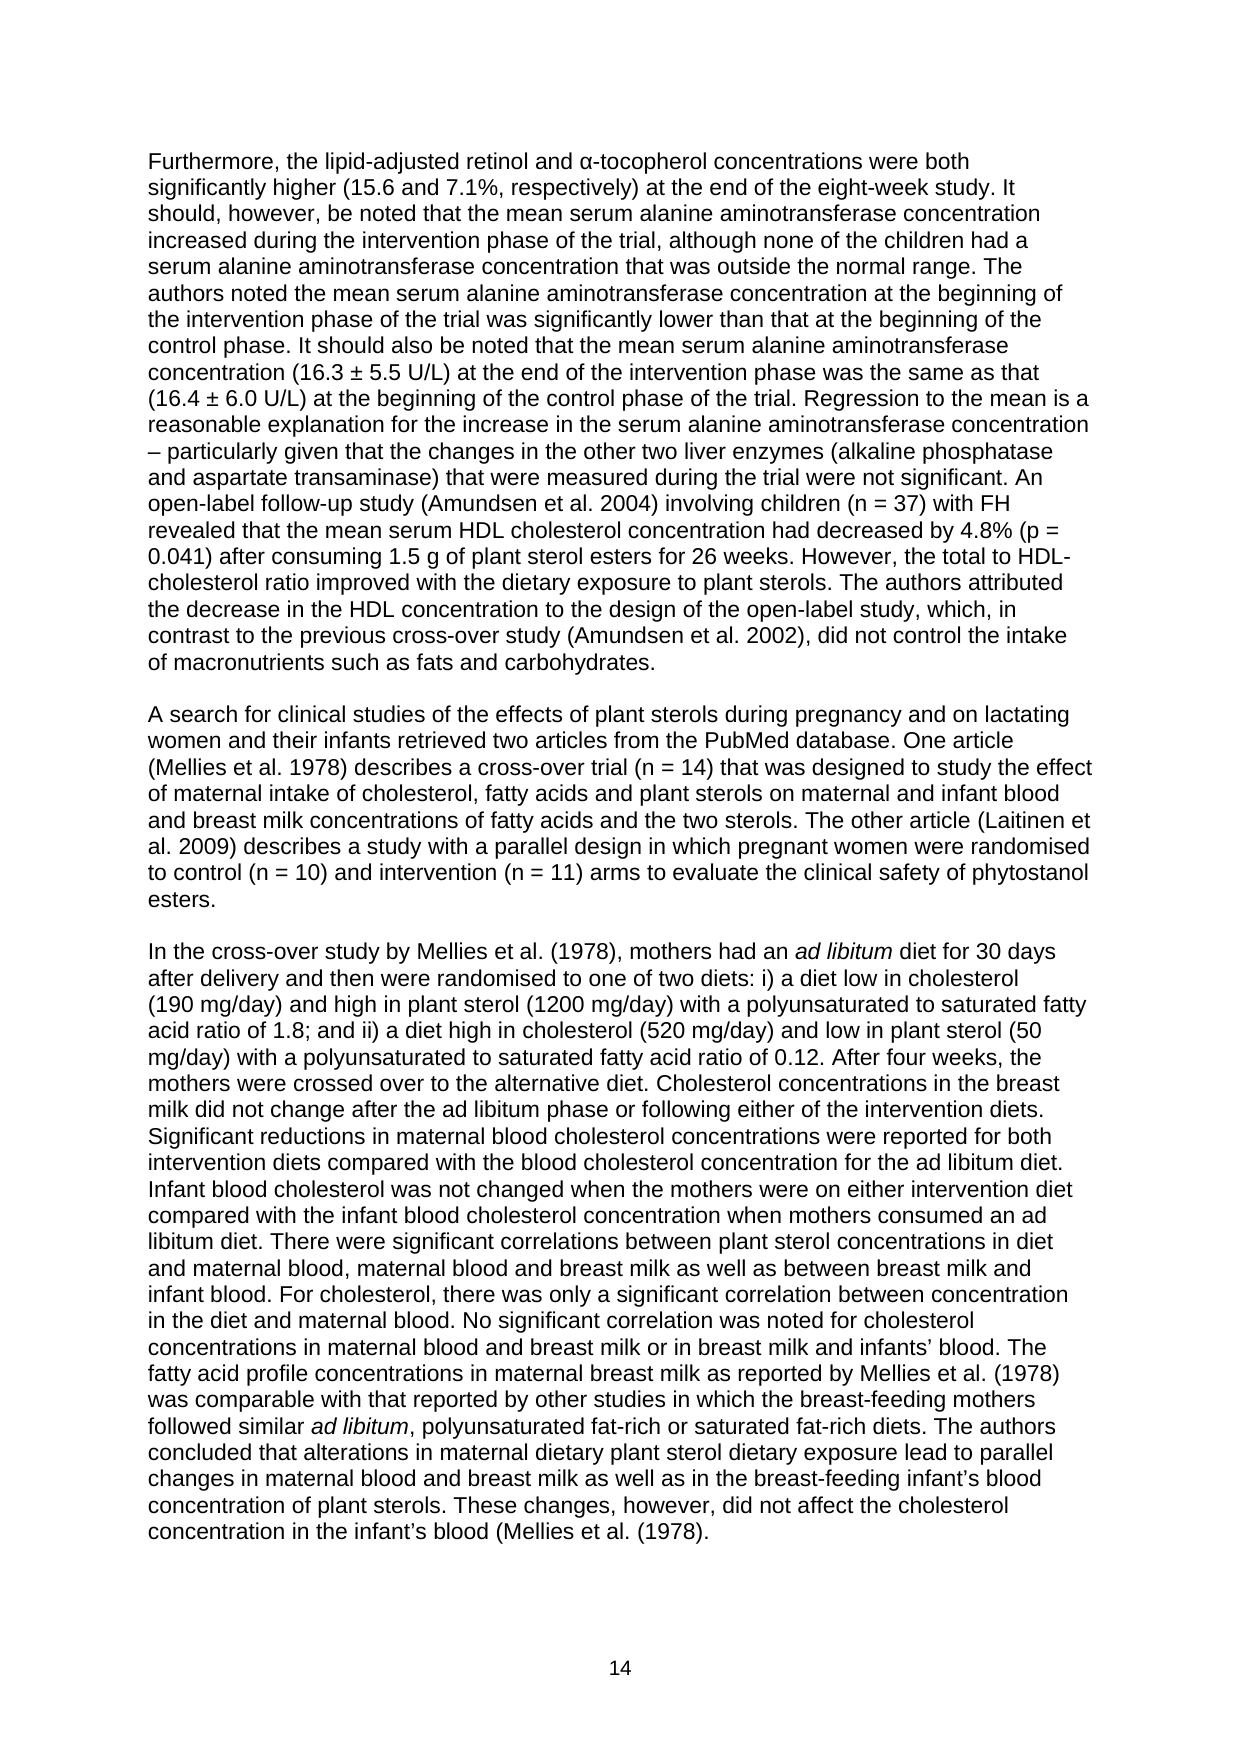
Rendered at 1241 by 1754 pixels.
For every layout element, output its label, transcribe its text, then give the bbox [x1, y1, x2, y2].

text A search for clinical studies of the effects of plant sterols during pregnancy and on lactating women and their infants retrieved two articles from the PubMed database. One article (Mellies et al. 1978) describes a cross-over trial (n = 14) that was designed to study the effect of maternal intake of cholesterol, fatty acids and plant sterols on maternal and infant blood and breast milk concentrations of fatty acids and the two sterols. The other article (Laitinen et al. 2009) describes a study with a parallel design in which pregnant women were randomised to control (n = 10) and intervention (n = 11) arms to evaluate the clinical safety of phytostanol esters. [148, 701, 1092, 912]
text Furthermore, the lipid-adjusted retinol and α-tocopherol concentrations were both significantly higher (15.6 and 7.1%, respectively) at the end of the eight-week study. It should, however, be noted that the mean serum alanine aminotransferase concentration increased during the intervention phase of the trial, although none of the children had a serum alanine aminotransferase concentration that was outside the normal range. The authors noted the mean serum alanine aminotransferase concentration at the beginning of the intervention phase of the trial was significantly lower than that at the beginning of the control phase. It should also be noted that the mean serum alanine aminotransferase concentration (16.3 ± 5.5 U/L) at the end of the intervention phase was the same as that (16.4 ± 6.0 U/L) at the beginning of the control phase of the trial. Regression to the mean is a reasonable explanation for the increase in the serum alanine aminotransferase concentration – particularly given that the changes in the other two liver enzymes (alkaline phosphatase and aspartate transaminase) that were measured during the trial were not significant. An open-label follow-up study (Amundsen et al. 2004) involving children (n = 37) with FH revealed that the mean serum HDL cholesterol concentration had decreased by 4.8% (p = 0.041) after consuming 1.5 g of plant sterol esters for 26 weeks. However, the total to HDL-cholesterol ratio improved with the dietary exposure to plant sterols. The authors attributed the decrease in the HDL concentration to the design of the open-label study, which, in contrast to the previous cross-over study (Amundsen et al. 2002), did not control the intake of macronutrients such as fats and carbohydrates. [148, 148, 1092, 675]
text In the cross-over study by Mellies et al. (1978), mothers had an ad libitum diet for 30 days after delivery and then were randomised to one of two diets: i) a diet low in cholesterol [148, 938, 1092, 991]
text (190 mg/day) and high in plant sterol (1200 mg/day) with a polyunsaturated to saturated fatty acid ratio of 1.8; and ii) a diet high in cholesterol (520 mg/day) and low in plant sterol (50 mg/day) with a polyunsaturated to saturated fatty acid ratio of 0.12. After four weeks, the mothers were crossed over to the alternative diet. Cholesterol concentrations in the breast milk did not change after the ad libitum phase or following either of the intervention diets. Significant reductions in maternal blood cholesterol concentrations were reported for both intervention diets compared with the blood cholesterol concentration for the ad libitum diet. Infant blood cholesterol was not changed when the mothers were on either intervention diet compared with the infant blood cholesterol concentration when mothers consumed an ad libitum diet. There were significant correlations between plant sterol concentrations in diet and maternal blood, maternal blood and breast milk as well as between breast milk and infant blood. For cholesterol, there was only a significant correlation between concentration in the diet and maternal blood. No significant correlation was noted for cholesterol concentrations in maternal blood and breast milk or in breast milk and infants’ blood. The fatty acid profile concentrations in maternal breast milk as reported by Mellies et al. (1978) was comparable with that reported by other studies in which the breast-feeding mothers followed similar ad libitum, polyunsaturated fat-rich or saturated fat-rich diets. The authors concluded that alterations in maternal dietary plant sterol dietary exposure lead to parallel changes in maternal blood and breast milk as well as in the breast-feeding infant’s blood concentration of plant sterols. These changes, however, did not affect the cholesterol concentration in the infant’s blood (Mellies et al. (1978). [148, 991, 1092, 1544]
